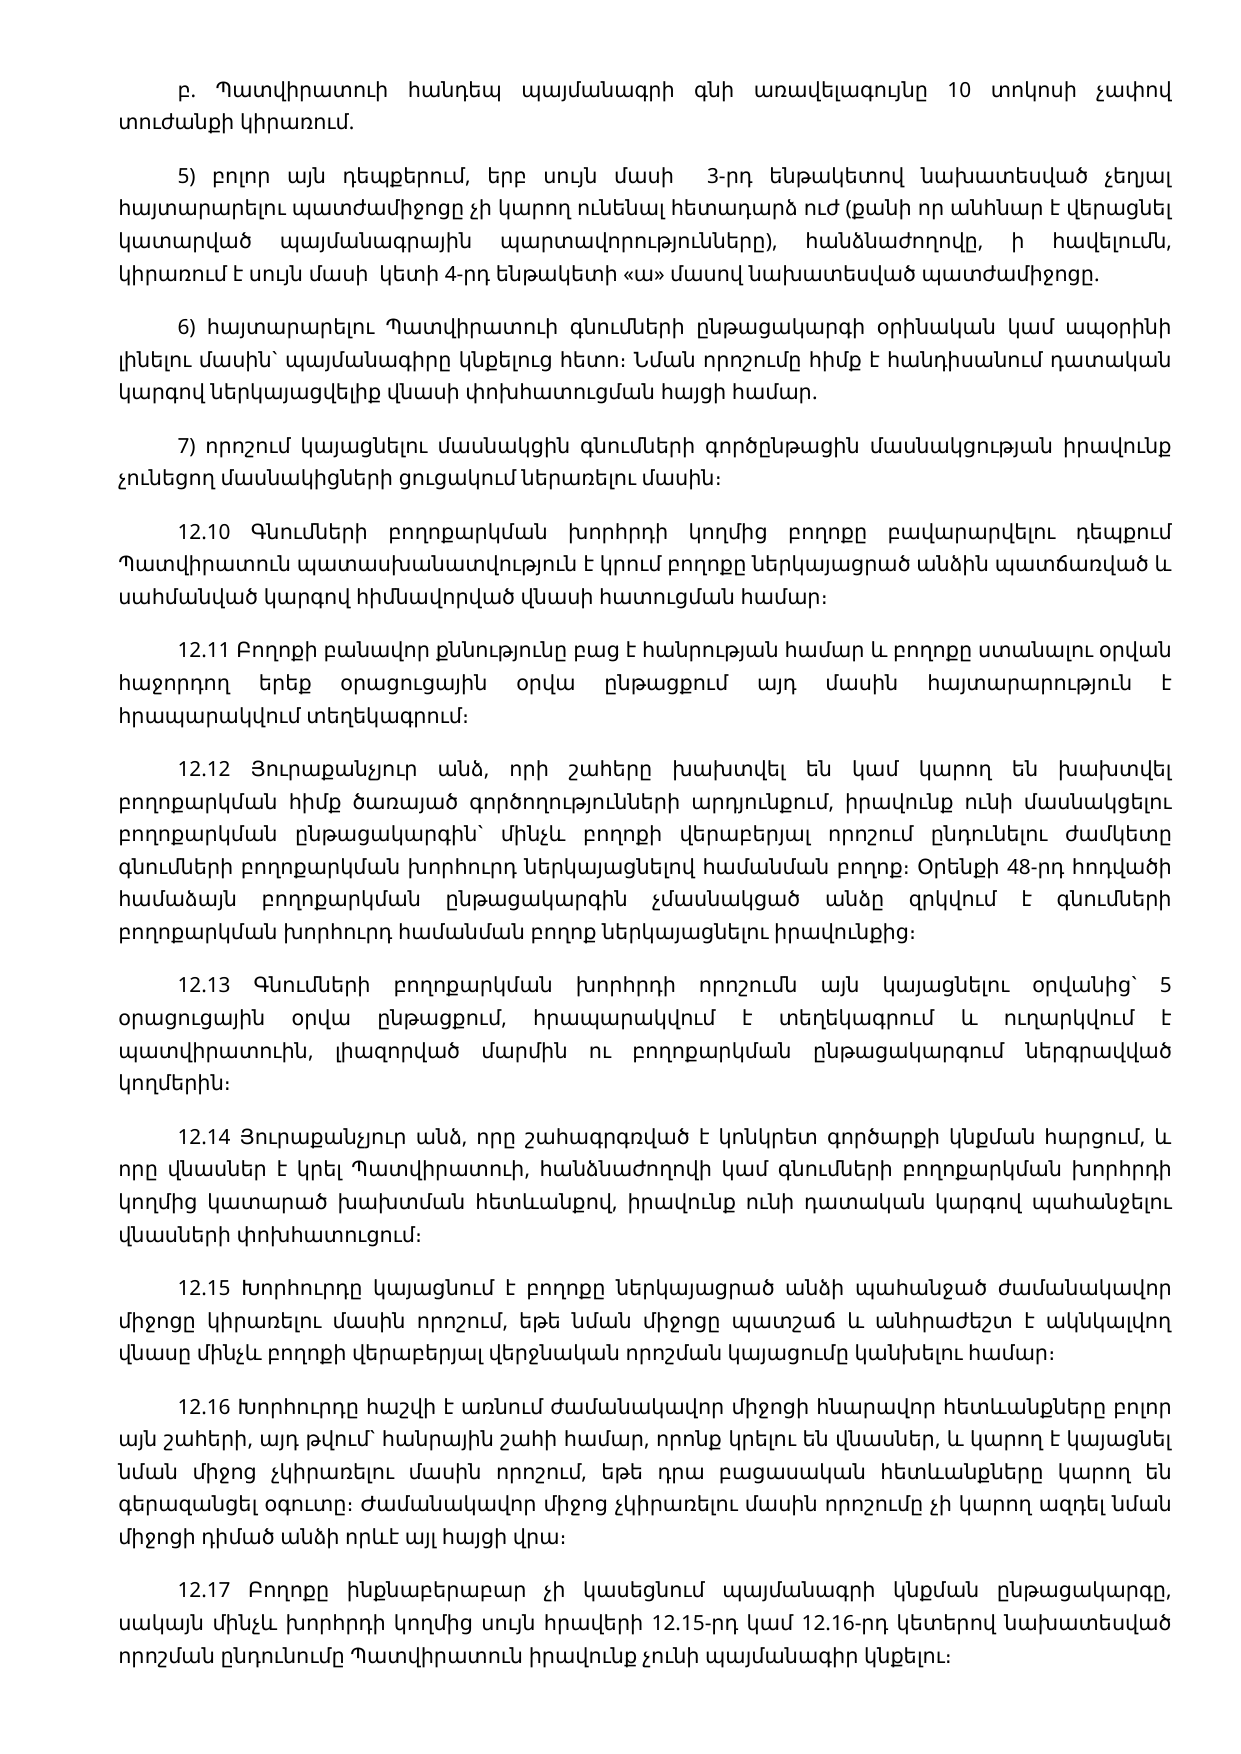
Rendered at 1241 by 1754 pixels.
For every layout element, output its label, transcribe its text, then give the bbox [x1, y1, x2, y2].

text բ. Պատվիրատուի հանդեպ պայմանագրի գնի առավելագույնը 10 տոկոսի չափով տուժանքի կիրառում. [118, 75, 1172, 136]
text 12.10 Գնումների բողոքարկման խորհրդի կողմից բողոքը բավարարվելու դեպքում Պատվիրատուն պատասխանատվություն է կրում բողոքը ներկայացրած անձին պատճառված և սահմանված կարգով հիմնավորված վնասի հատուցման համար։ [118, 517, 1172, 611]
text 12.14 Յուրաքանչյուր անձ, որը շահագրգռված է կոնկրետ գործարքի կնքման հարցում, և որը վնասներ է կրել Պատվիրատուի, հանձնաժողովի կամ գնումների բողոքարկման խորհրդի կողմից կատարած խախտման հետևանքով, իրավունք ունի դատական կարգով պահանջելու վնասների փոխհատուցում։ [118, 1122, 1172, 1248]
text 5) բոլոր այն դեպքերում, երբ սույն մասի 3-րդ ենթակետով նախատեսված չեղյալ հայտարարելու պատժամիջոցը չի կարող ունենալ հետադարձ ուժ (քանի որ անհնար է վերացնել կատարված պայմանագրային պարտավորությունները), հանձնաժողովը, ի հավելումն, կիրառում է սույն մասի կետի 4-րդ ենթակետի «ա» մասով նախատեսված պատժամիջոցը. [118, 161, 1172, 287]
text 7) որոշում կայացնելու մասնակցին գնումների գործընթացին մասնակցության իրավունք չունեցող մասնակիցների ցուցակում ներառելու մասին։ [118, 431, 1172, 492]
text 12.13 Գնումների բողոքարկման խորհրդի որոշումն այն կայացնելու օրվանից` 5 օրացուցային օրվա ընթացքում, հրապարակվում է տեղեկագրում և ուղարկվում է պատվիրատուին, լիազորված մարմին ու բողոքարկման ընթացակարգում ներգրավված կողմերին։ [118, 971, 1172, 1097]
text 12.15 Խորհուրդը կայացնում է բողոքը ներկայացրած անձի պահանջած ժամանակավոր միջոցը կիրառելու մասին որոշում, եթե նման միջոցը պատշաճ և անհրաժեշտ է ակնկալվող վնասը մինչև բողոքի վերաբերյալ վերջնական որոշման կայացումը կանխելու համար։ [118, 1273, 1172, 1367]
text 12.17 Բողոքը ինքնաբերաբար չի կասեցնում պայմանագրի կնքման ընթացակարգը, սակայն մինչև խորհրդի կողմից սույն հրավերի 12.15-րդ կամ 12.16-րդ կետերով նախատեսված որոշման ընդունումը Պատվիրատուն իրավունք չունի պայմանագիր կնքելու։ [118, 1576, 1172, 1669]
text 12.16 Խորհուրդը հաշվի է առնում ժամանակավոր միջոցի հնարավոր հետևանքները բոլոր այն շահերի, այդ թվում` հանրային շահի համար, որոնք կրելու են վնասներ, և կարող է կայացնել նման միջոց չկիրառելու մասին որոշում, եթե դրա բացասական հետևանքները կարող են գերազանցել օգուտը։ Ժամանակավոր միջոց չկիրառելու մասին որոշումը չի կարող ազդել նման միջոցի դիմած անձի որևէ այլ հայցի վրա։ [118, 1392, 1172, 1551]
text 12.11 Բողոքի բանավոր քննությունը բաց է հանրության համար և բողոքը ստանալու օրվան հաջորդող երեք օրացուցային օրվա ընթացքում այդ մասին հայտարարություն է հրապարակվում տեղեկագրում։ [118, 636, 1172, 729]
text 12.12 Յուրաքանչյուր անձ, որի շահերը խախտվել են կամ կարող են խախտվել բողոքարկման հիմք ծառայած գործողությունների արդյունքում, իրավունք ունի մասնակցելու բողոքարկման ընթացակարգին` մինչև բողոքի վերաբերյալ որոշում ընդունելու ժամկետը գնումների բողոքարկման խորհուրդ ներկայացնելով համանման բողոք։ Օրենքի 48-րդ հոդվածի համաձայն բողոքարկման ընթացակարգին չմասնակցած անձը զրկվում է գնումների բողոքարկման խորհուրդ համանման բողոք ներկայացնելու իրավունքից։ [118, 754, 1172, 946]
text 6) հայտարարելու Պատվիրատուի գնումների ընթացակարգի օրինական կամ ապօրինի լինելու մասին` պայմանագիրը կնքելուց հետո։ Նման որոշումը հիմք է հանդիսանում դատական կարգով ներկայացվելիք վնասի փոխհատուցման հայցի համար. [118, 312, 1172, 406]
